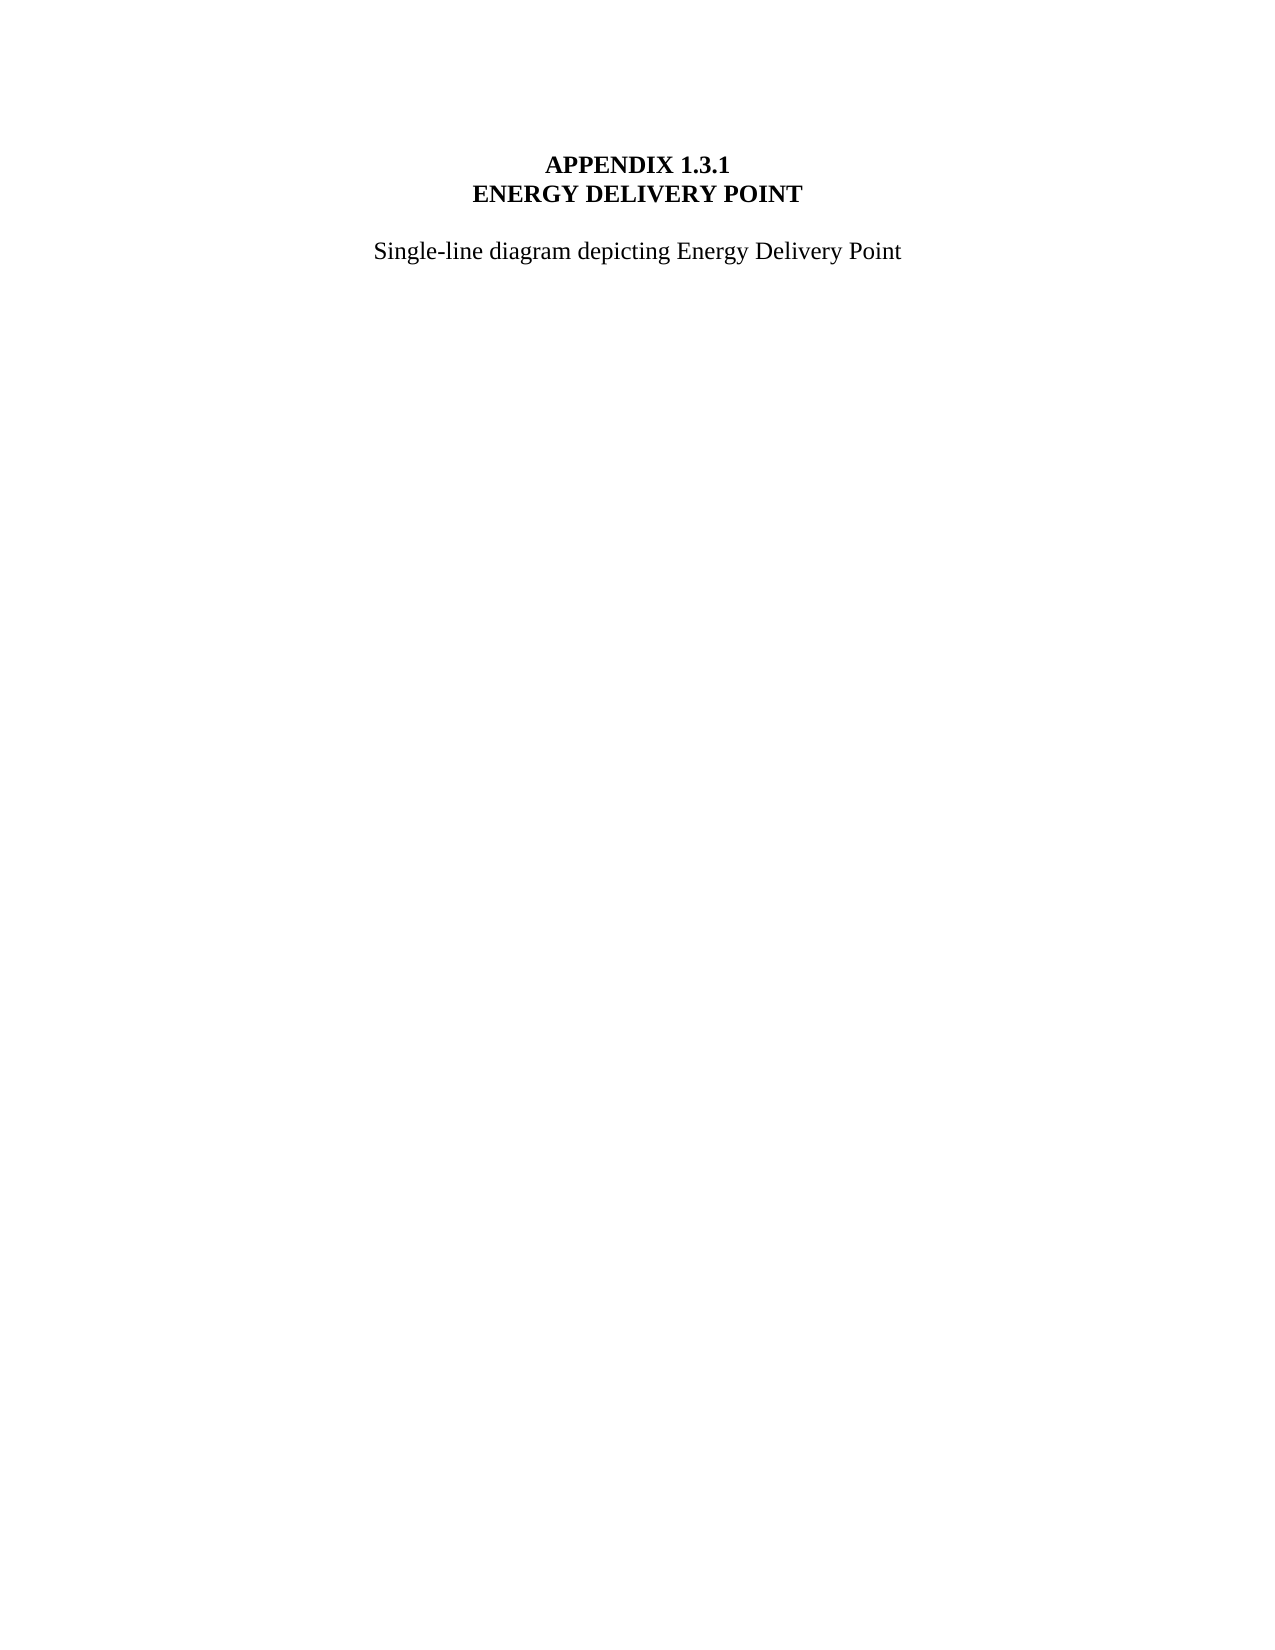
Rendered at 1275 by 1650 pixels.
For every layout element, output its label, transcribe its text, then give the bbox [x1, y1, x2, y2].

text Single-line diagram depicting Energy Delivery Point [150, 236, 1125, 265]
text ENERGY DELIVERY POINT [150, 179, 1125, 207]
text APPENDIX 1.3.1 [150, 150, 1125, 179]
